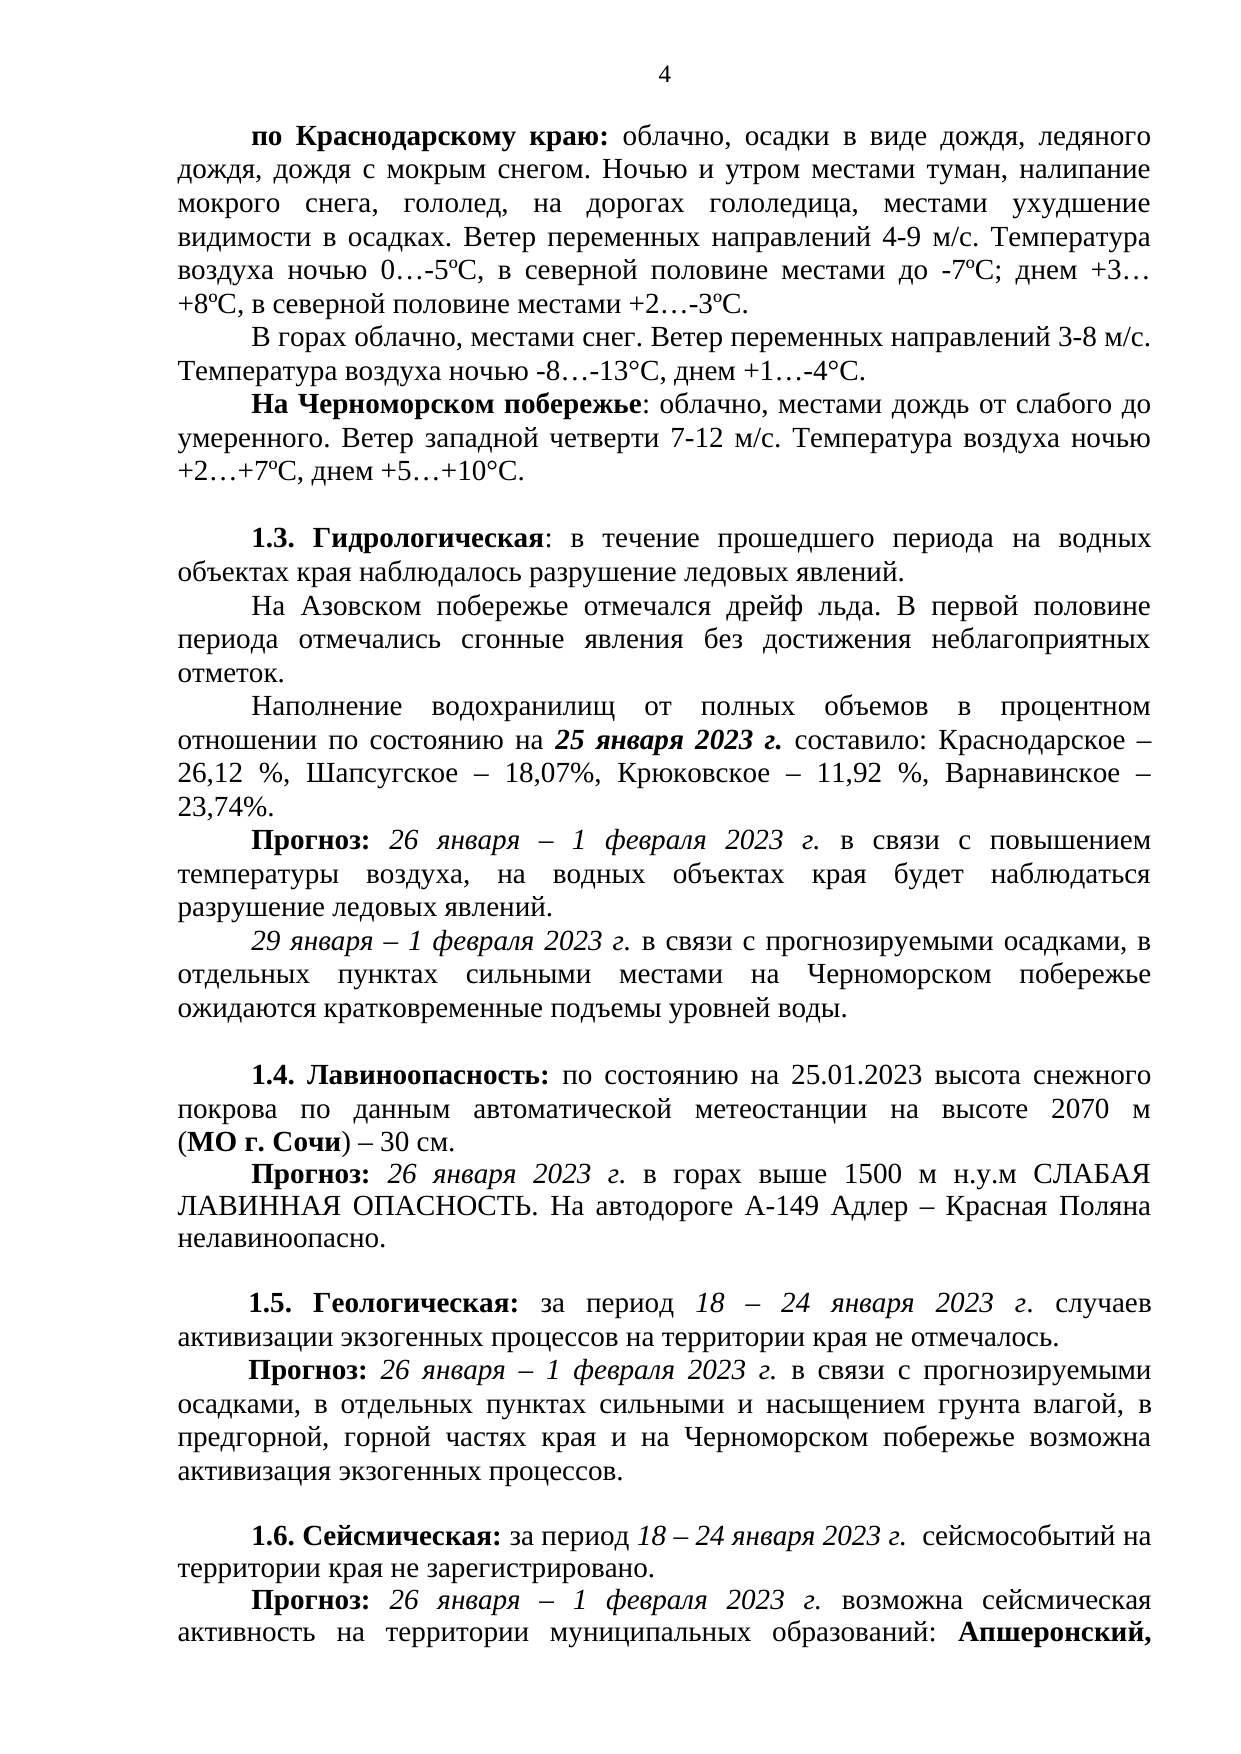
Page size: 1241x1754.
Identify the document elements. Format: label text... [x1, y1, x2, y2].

text Прогноз: 26 января 2023 г. в горах выше 1500 м н.у.м СЛАБАЯ ЛАВИННАЯ ОПАСНОСТЬ. На автодороге А-149 Адлер – Красная Поляна нелавиноопасно. [177, 1158, 1152, 1253]
text На Азовском побережье отмечался дрейф льда. В первой половине периода отмечались сгонные явления без достижения неблагоприятных отметок. [177, 588, 1152, 688]
text 29 января – 1 февраля 2023 г. в связи с прогнозируемыми осадками, в отдельных пунктах сильными местами на Черноморском побережье ожидаются кратковременные подъемы уровней воды. [177, 923, 1152, 1024]
text Прогноз: 26 января – 1 февраля 2023 г. в связи с повышением температуры воздуха, на водных объектах края будет наблюдаться разрушение ледовых явлений. [177, 822, 1152, 923]
text Наполнение водохранилищ от полных объемов в процентном отношении по состоянию на 25 января 2023 г. составило: Краснодарское – 26,12 %, Шапсугское – 18,07%, Крюковское – 11,92 %, Варнавинское – 23,74%. [177, 688, 1152, 822]
text На Черноморском побережье: облачно, местами дождь от слабого до умеренного. Ветер западной четверти 7-12 м/с. Температура воздуха ночью +2…+7ºС, днем +5…+10°С. [177, 386, 1152, 487]
text В горах облачно, местами снег. Ветер переменных направлений 3-8 м/с. Температура воздуха ночью -8…-13°С, днем +1…-4°С. [177, 319, 1152, 386]
text 1.3. Гидрологическая: в течение прошедшего периода на водных объектах края наблюдалось разрушение ледовых явлений. [177, 521, 1152, 588]
text Прогноз: 26 января – 1 февраля 2023 г. в связи с прогнозируемыми осадками, в отдельных пунктах сильными и насыщением грунта влагой, в предгорной, горной частях края и на Черноморском побережье возможна активизация экзогенных процессов. [177, 1352, 1152, 1486]
text 1.5. Геологическая: за период 18 – 24 января 2023 г. случаев активизации экзогенных процессов на территории края не отмечалось. [177, 1285, 1152, 1352]
text 1.4. Лавиноопасность: по состоянию на 25.01.2023 высота снежного покрова по данным автоматической метеостанции на высоте 2070 м (МО г. Сочи) – 30 см. [177, 1057, 1152, 1158]
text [177, 1584, 1152, 1647]
text 1.6. Сейсмическая: за период 18 – 24 января 2023 г. сейсмособытий на территории края не зарегистрировано. [177, 1520, 1152, 1584]
text по Краснодарскому краю: облачно, осадки в виде дождя, ледяного дождя, дождя с мокрым снегом. Ночью и утром местами туман, налипание мокрого снега, гололед, на дорогах гололедица, местами ухудшение видимости в осадках. Ветер переменных направлений 4-9 м/с. Температура воздуха ночью 0…-5ºС, в северной половине местами до -7ºС; днем +3…+8ºС, в северной половине местами +2…-3ºС. [177, 118, 1152, 319]
